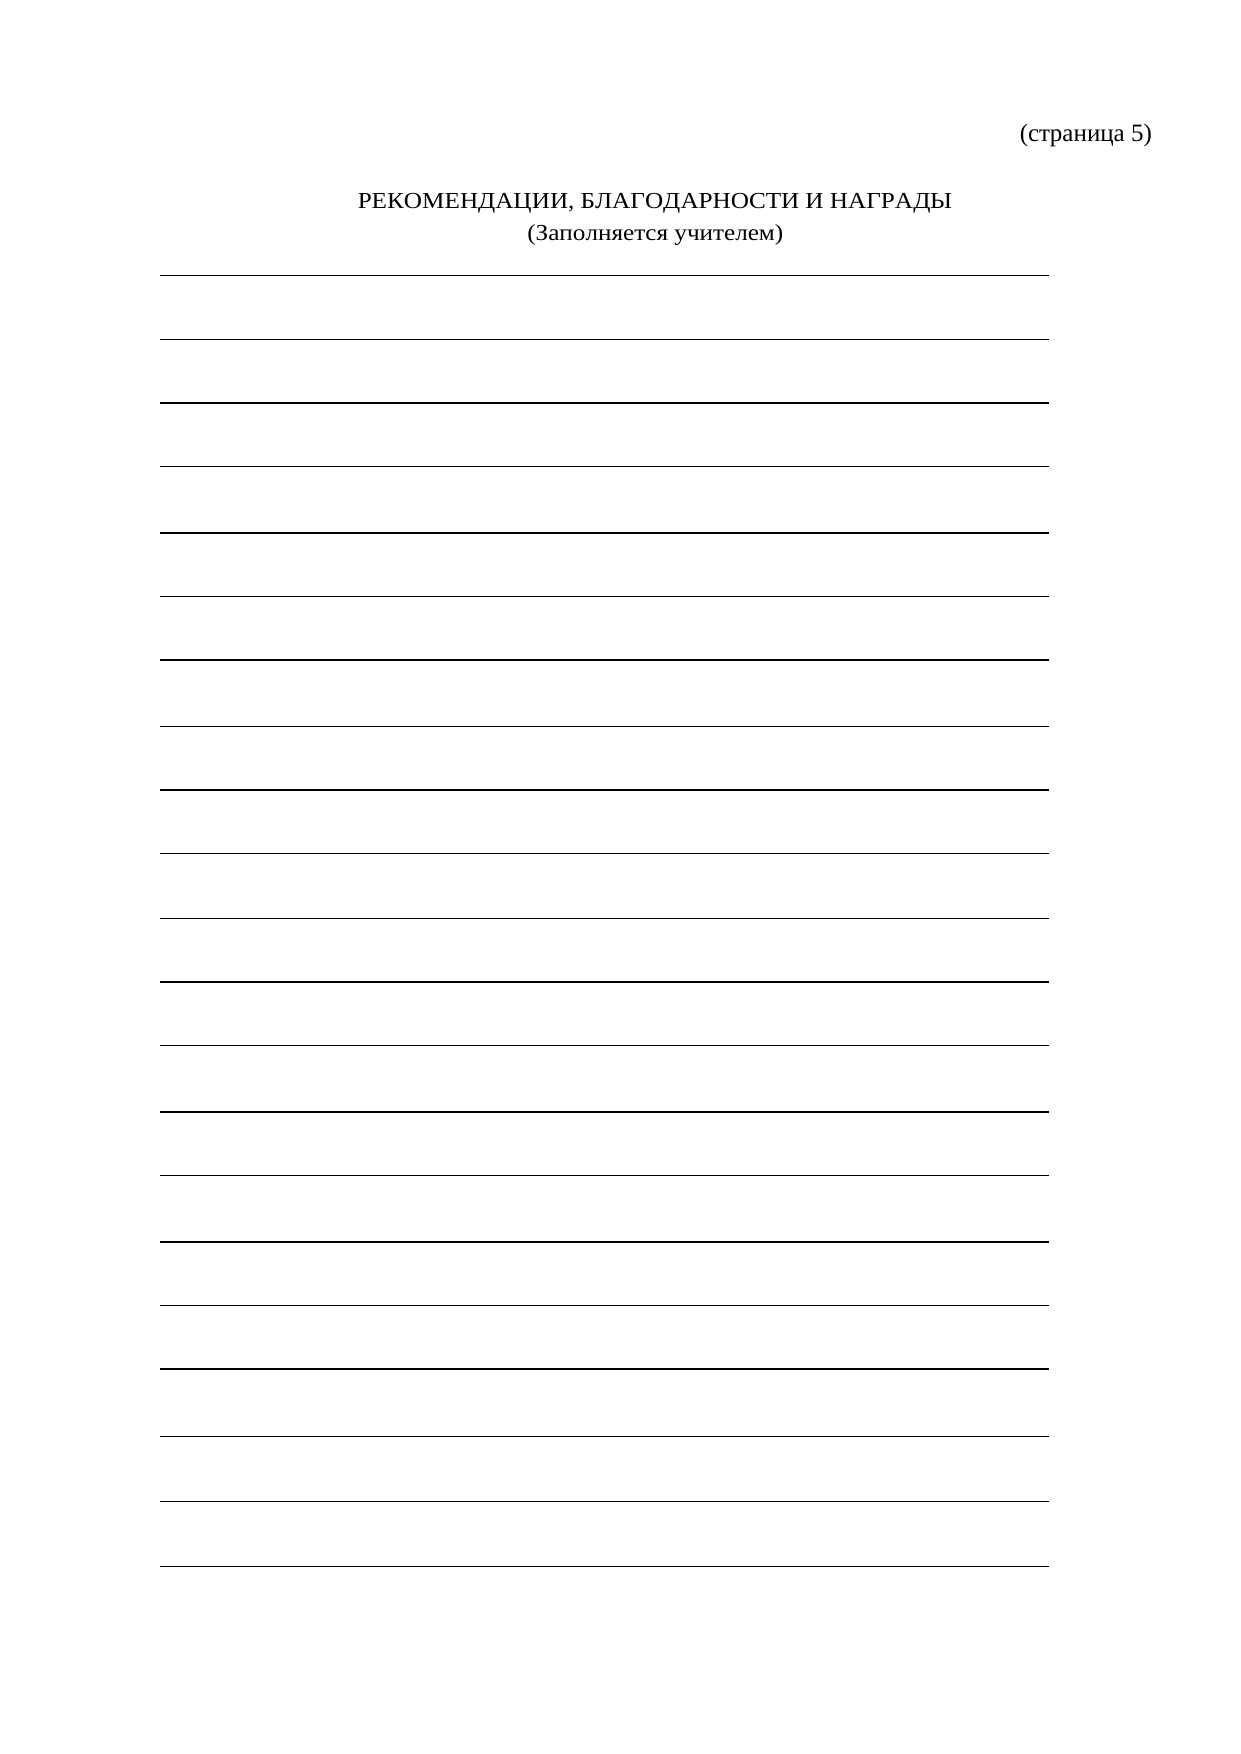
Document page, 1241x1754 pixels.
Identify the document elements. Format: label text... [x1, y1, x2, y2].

text (страница 5) [546, 118, 1152, 147]
text (Заполняется учителем) [159, 219, 1152, 246]
text РЕКОМЕНДАЦИИ, БЛАГОДАРНОСТИ И НАГРАДЫ [159, 187, 1152, 213]
